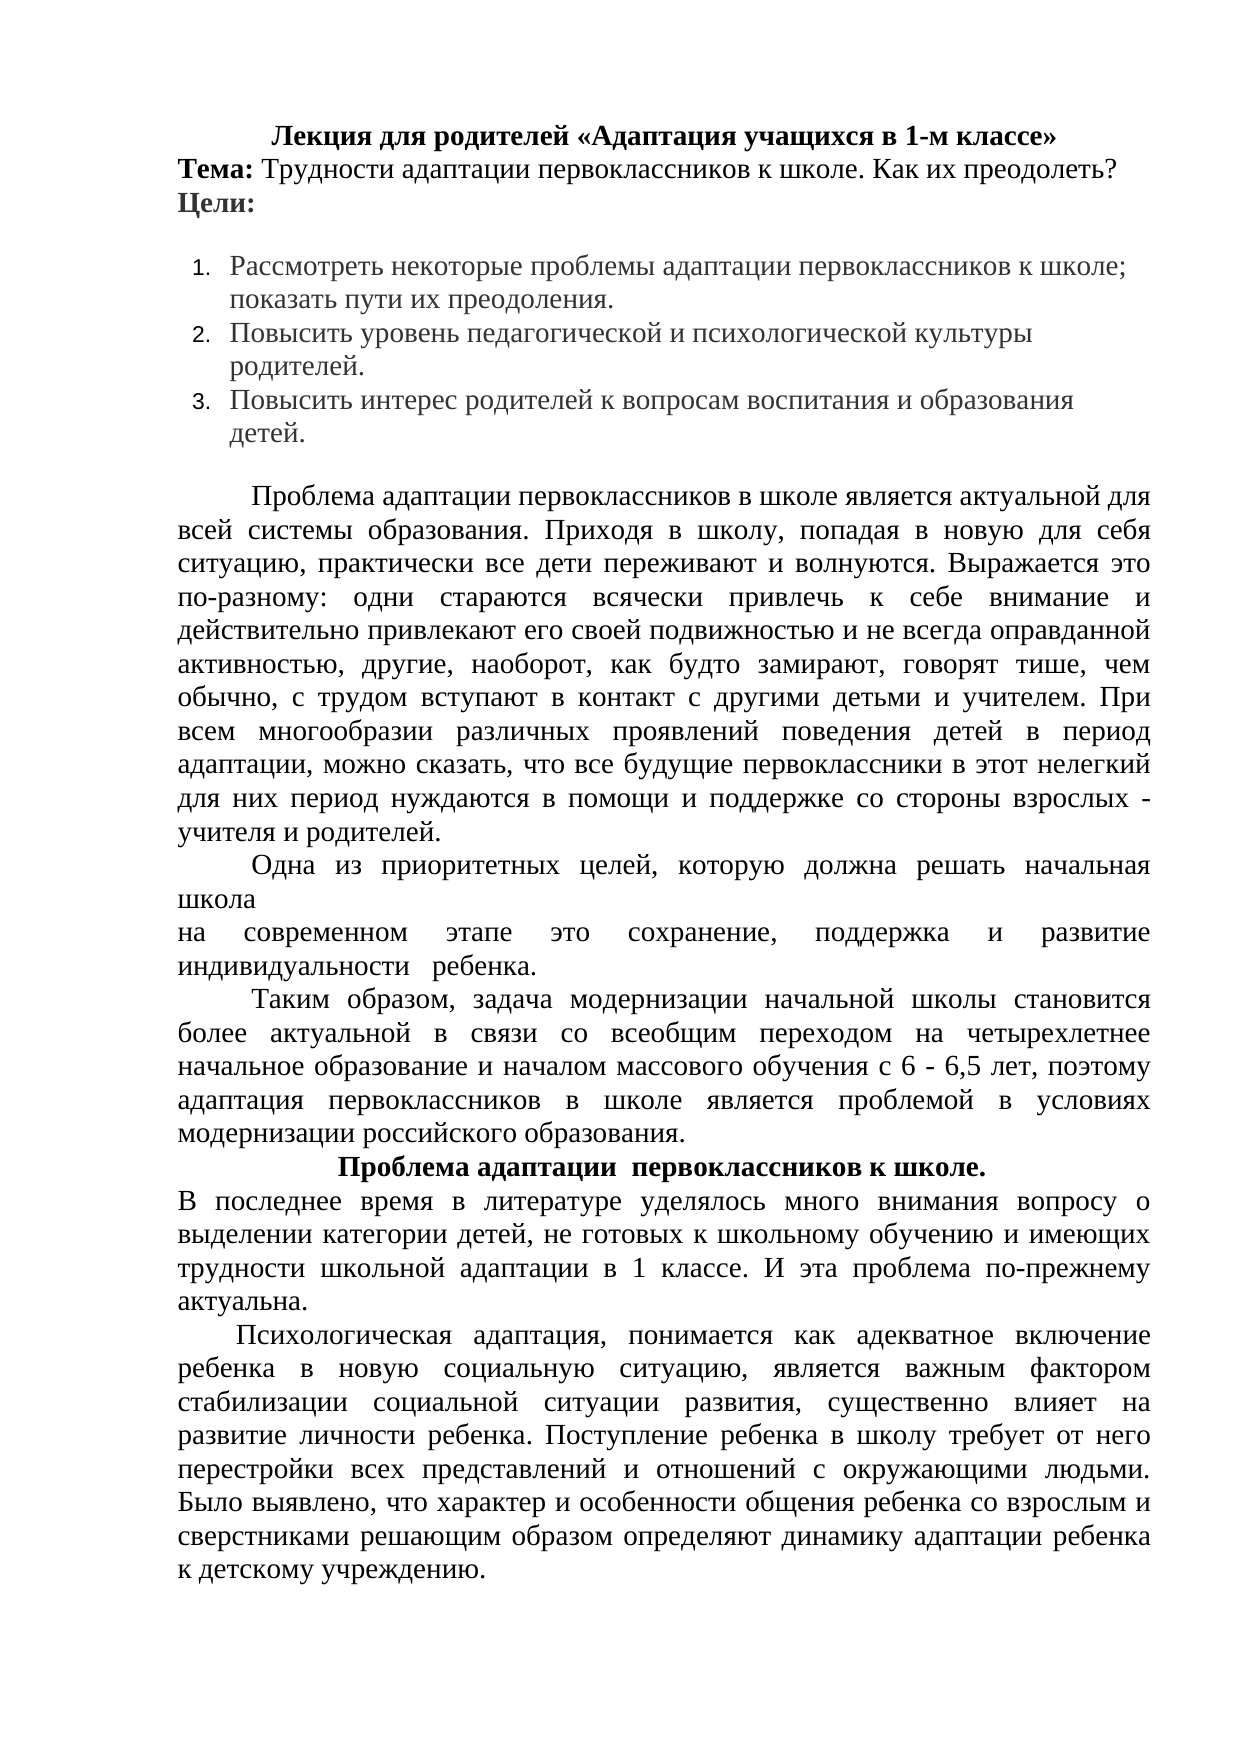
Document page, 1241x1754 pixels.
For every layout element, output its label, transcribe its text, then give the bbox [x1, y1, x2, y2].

list Рассмотреть некоторые проблемы адаптации первоклассников к школе; показать пути их преодоления. [192, 248, 1152, 315]
text Тема: Трудности адаптации первоклассников к школе. Как их преодолеть? [177, 152, 1152, 185]
text Проблема адаптации первоклассников к школе. [177, 1149, 1152, 1183]
text Цели: [177, 185, 1152, 219]
list Повысить уровень педагогической и психологической культуры родителей. [192, 315, 1152, 382]
list Повысить интерес родителей к вопросам воспитания и образования детей. [192, 382, 1152, 449]
text В последнее время в литературе уделялось много внимания вопросу о выделении категории детей, не готовых к школьному обучению и имеющих трудности школьной адаптации в 1 классе. И эта проблема по-прежнему актуальна. [177, 1183, 1152, 1317]
text Проблема адаптации первоклассников в школе является актуальной для всей системы образования. Приходя в школу, попадая в новую для себя ситуацию, практически все дети переживают и волнуются. Выражается это по-разному: одни стараются всячески привлечь к себе внимание и действительно привлекают его своей подвижностью и не всегда оправданной активностью, другие, наоборот, как будто замирают, говорят тише, чем обычно, с трудом вступают в контакт с другими детьми и учителем. При всем многообразии различных проявлений поведения детей в период адаптации, можно сказать, что все будущие первоклассники в этот нелегкий для них период нуждаются в помощи и поддержке со стороны взрослых - учителя и родителей. [177, 478, 1152, 847]
text Таким образом, задача модернизации начальной школы становится более актуальной в связи со всеобщим переходом на четырехлетнее начальное образование и началом массового обучения с 6 - 6,5 лет, поэтому адаптация первоклассников в школе является проблемой в условиях модернизации российского образования. [177, 981, 1152, 1149]
text Одна из приоритетных целей, которую должна решать начальная школа на современном этапе это сохранение, поддержка и развитие индивидуальности ребенка. [177, 847, 1152, 981]
text Психологическая адаптация, понимается как адекватное включение ребенка в новую социальную ситуацию, является важным фактором стабилизации социальной ситуации развития, существенно влияет на развитие личности ребенка. Поступление ребенка в школу требует от него перестройки всех представлений и отношений с окружающими людьми. Было выявлено, что характер и особенности общения ребенка со взрослым и сверстниками решающим образом определяют динамику адаптации ребенка к детскому учреждению. [177, 1317, 1152, 1585]
text Лекция для родителей «Адаптация учащихся в 1-м классе» [177, 118, 1152, 152]
